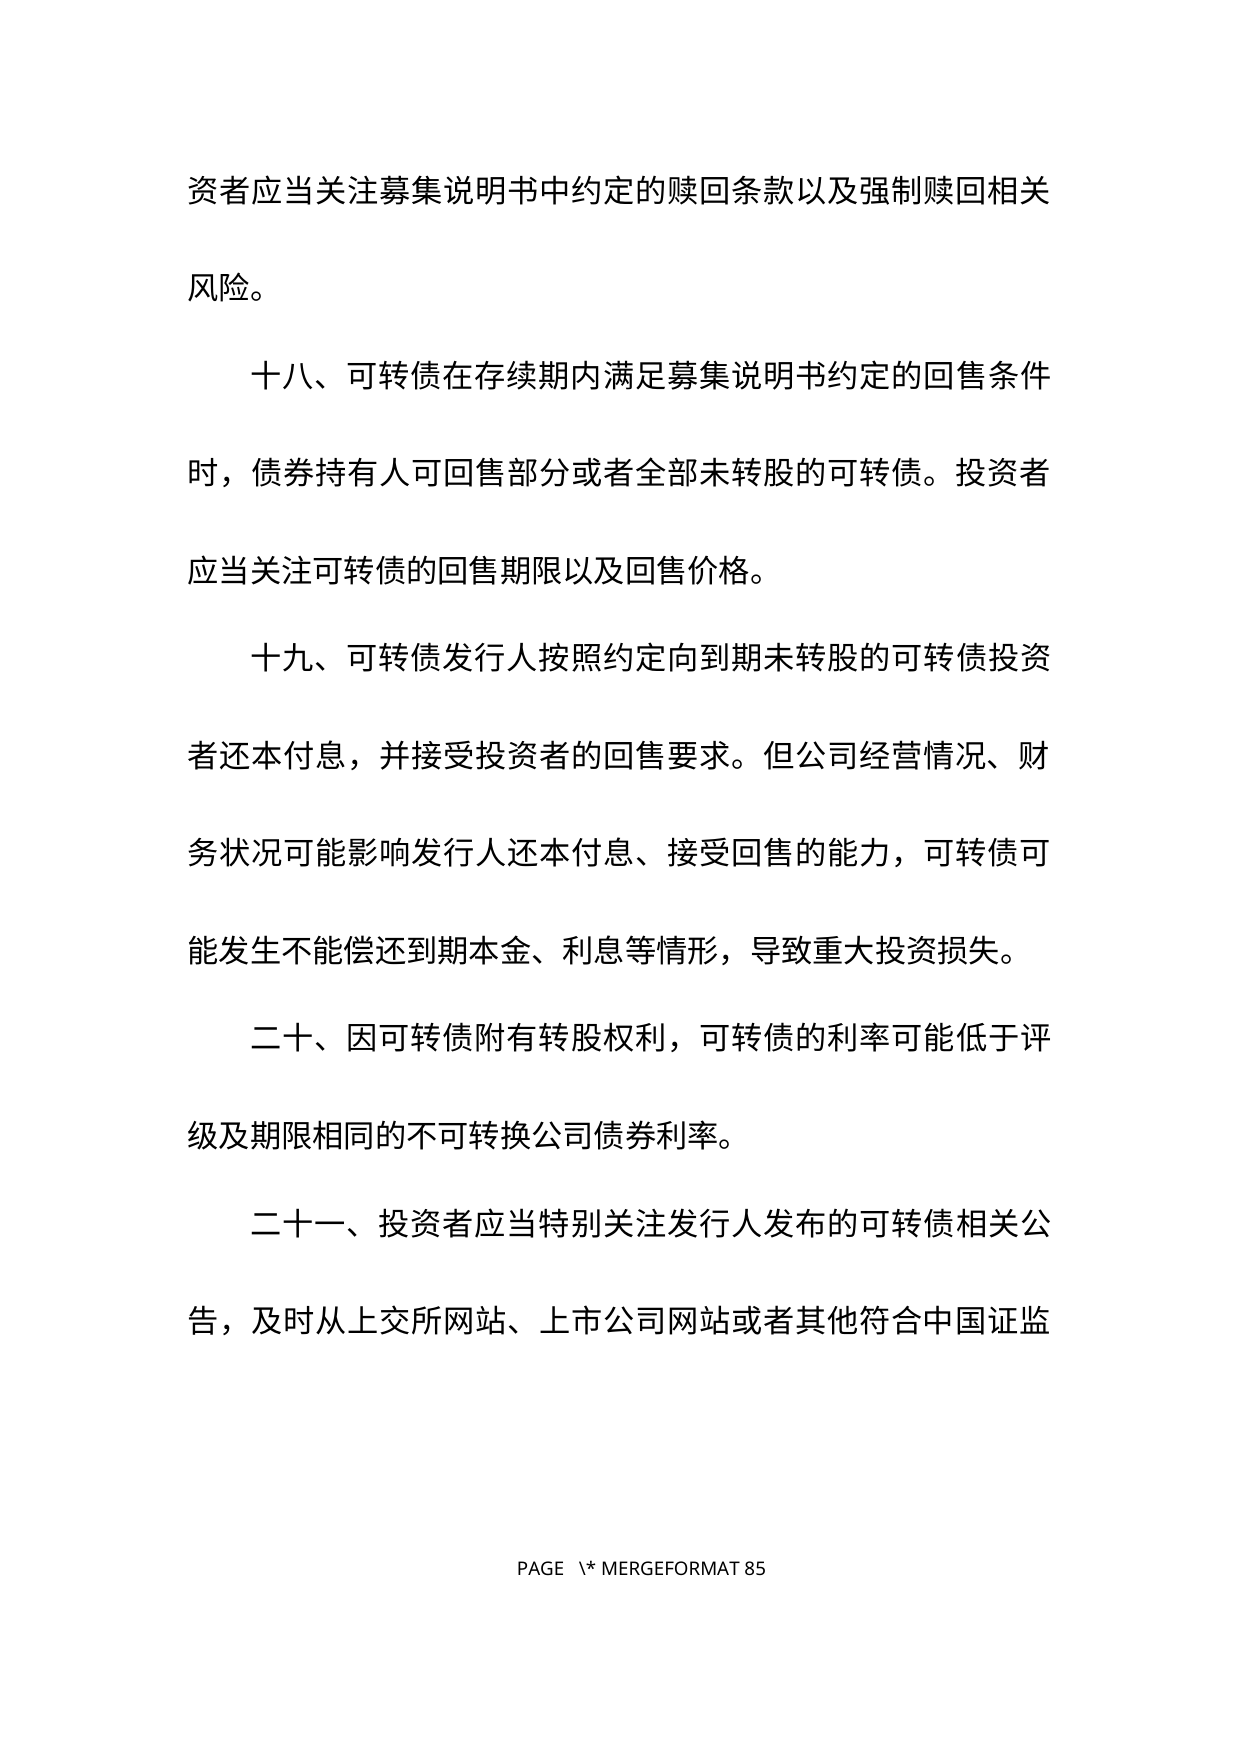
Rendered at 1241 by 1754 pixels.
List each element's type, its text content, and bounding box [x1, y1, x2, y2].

list 十八、可转债在存续期内满足募集说明书约定的回售条件时，债券持有人可回售部分或者全部未转股的可转债。投资者应当关注可转债的回售期限以及回售价格。 [187, 341, 1053, 601]
list 二十、因可转债附有转股权利，可转债的利率可能低于评级及期限相同的不可转换公司债券利率。 [187, 1004, 1053, 1166]
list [187, 1189, 1053, 1351]
list 十九、可转债发行人按照约定向到期未转股的可转债投资者还本付息，并接受投资者的回售要求。但公司经营情况、财务状况可能影响发行人还本付息、接受回售的能力，可转债可能发生不能偿还到期本金、利息等情形，导致重大投资损失。 [187, 623, 1053, 981]
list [187, 156, 1053, 318]
